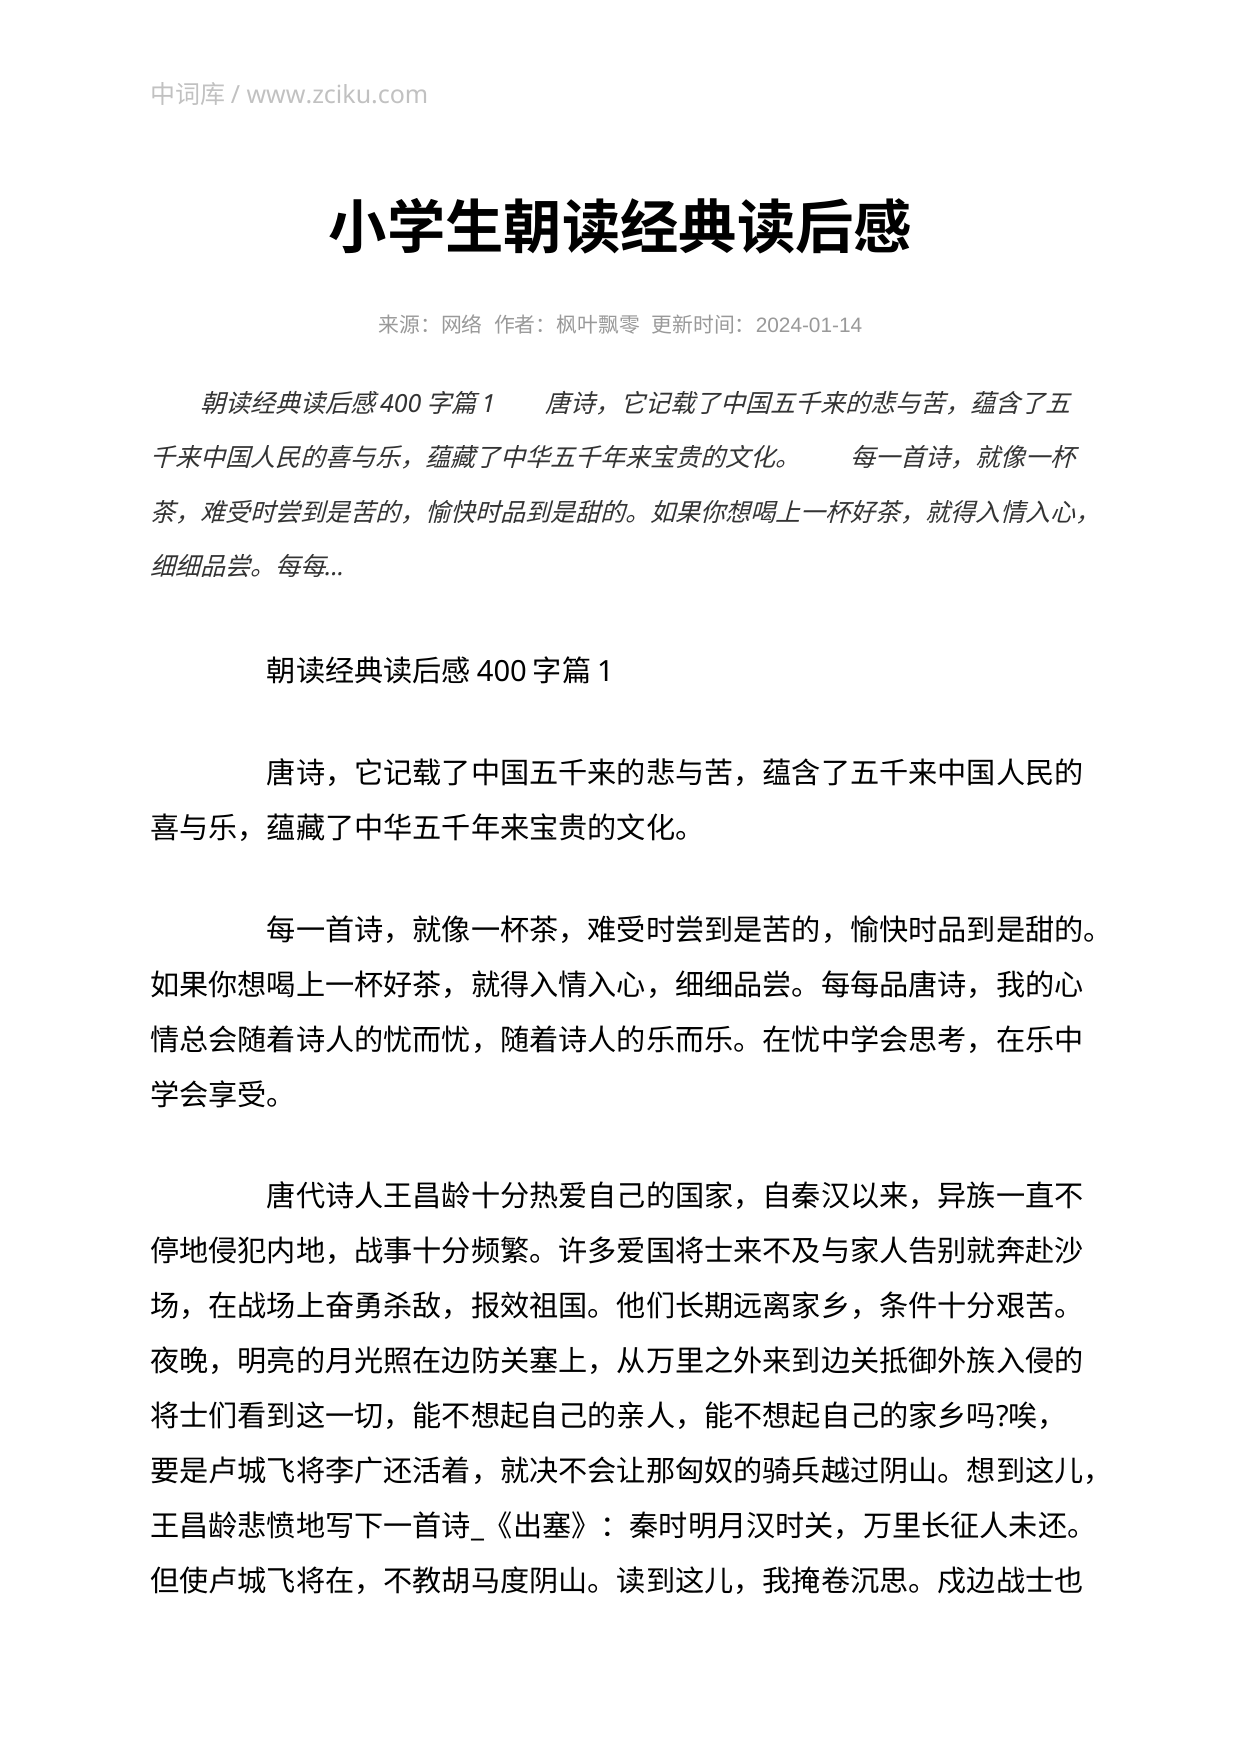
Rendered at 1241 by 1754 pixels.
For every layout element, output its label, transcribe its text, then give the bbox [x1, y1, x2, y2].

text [150, 1173, 1090, 1600]
subtitle 小学生朝读经典读后感 [150, 181, 1090, 266]
text 唐诗，它记载了中国五千来的悲与苦，蕴含了五千来中国人民的喜与乐，蕴藏了中华五千年来宝贵的文化。 [150, 750, 1090, 847]
text 每一首诗，就像一杯茶，难受时尝到是苦的，愉快时品到是甜的。如果你想喝上一杯好茶，就得入情入心，细细品尝。每每品唐诗，我的心情总会随着诗人的忧而忧，随着诗人的乐而乐。在忧中学会思考，在乐中学会享受。 [150, 906, 1090, 1113]
text 来源：网络 作者：枫叶飘零 更新时间：2024-01-14 [150, 313, 1090, 337]
text 朝读经典读后感400字篇1 [150, 648, 1090, 690]
text 朝读经典读后感400字篇1 唐诗，它记载了中国五千来的悲与苦，蕴含了五千来中国人民的喜与乐，蕴藏了中华五千年来宝贵的文化。 每一首诗，就像一杯茶，难受时尝到是苦的，愉快时品到是甜的。如果你想喝上一杯好茶，就得入情入心，细细品尝。每每... [150, 383, 1090, 583]
